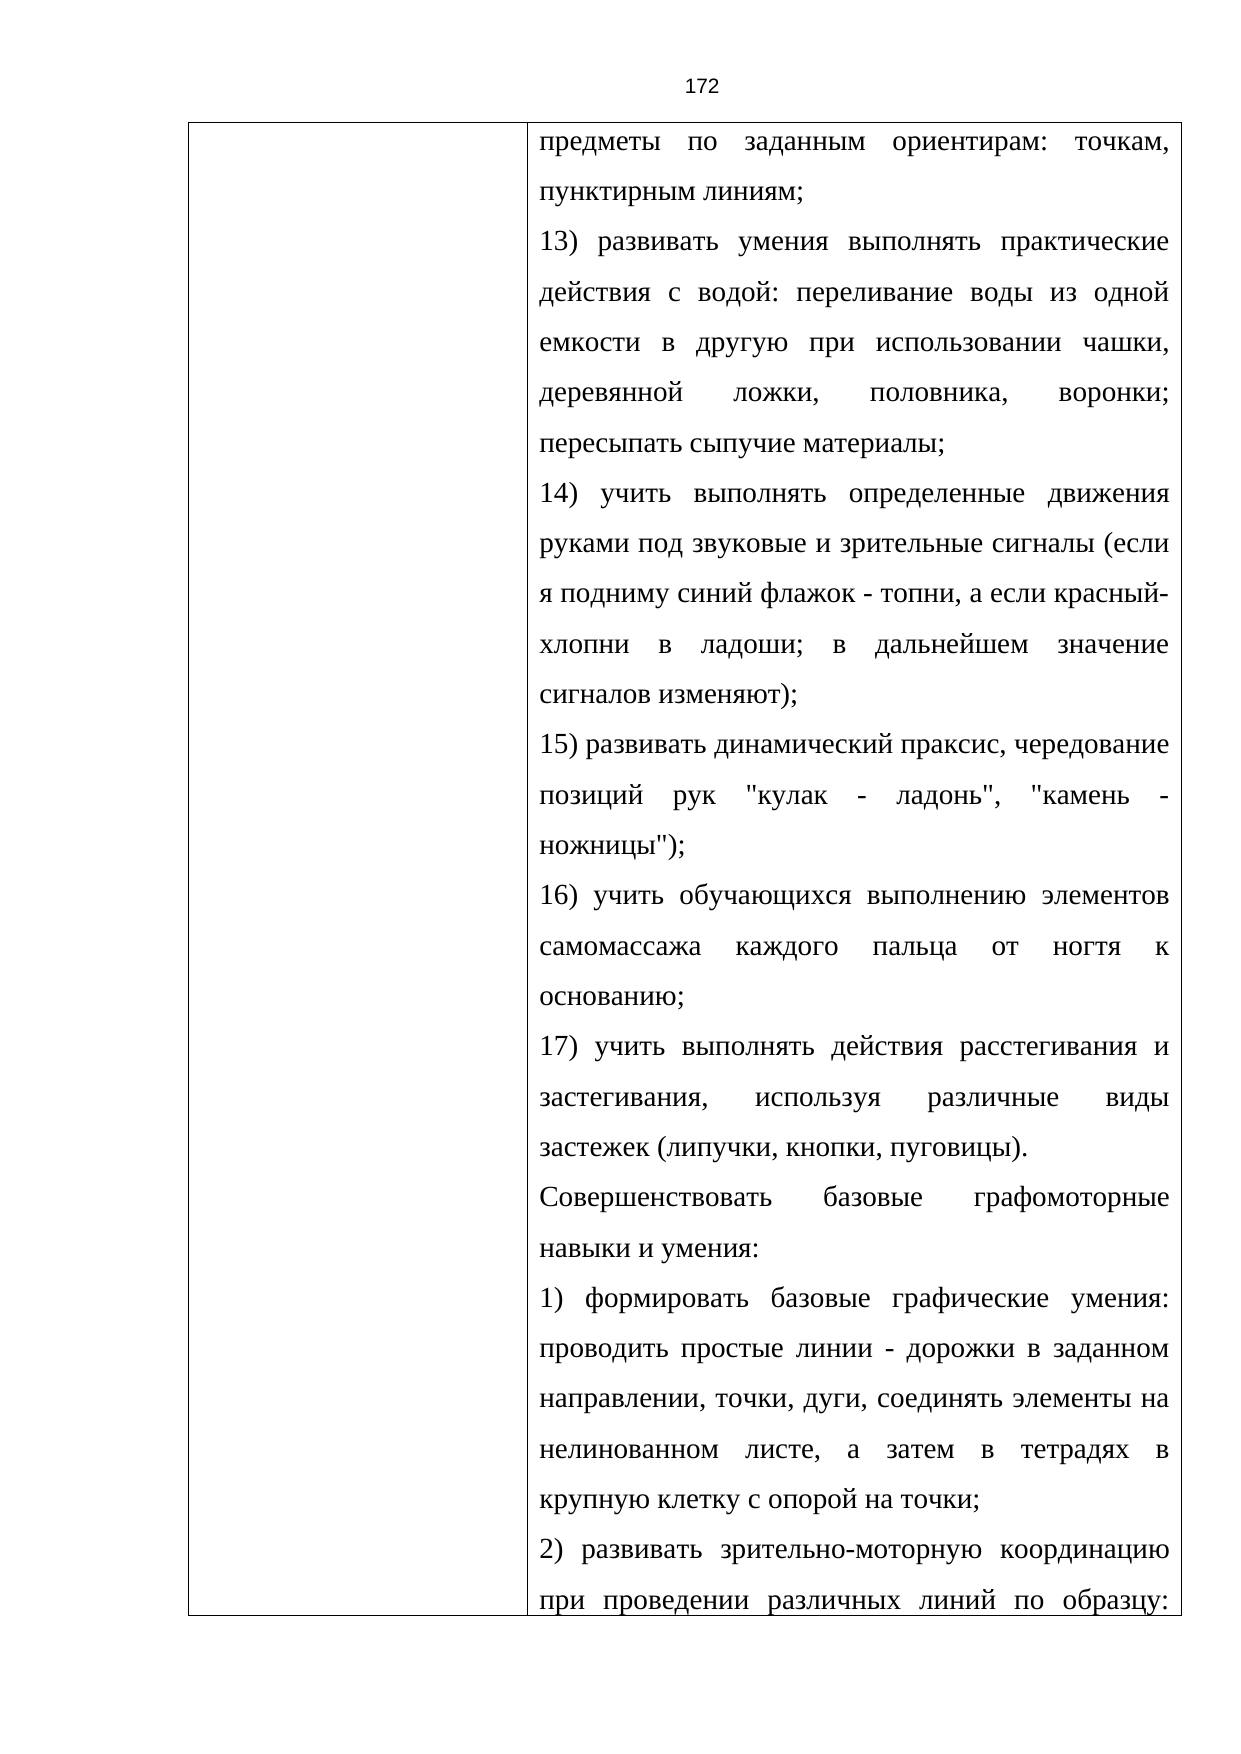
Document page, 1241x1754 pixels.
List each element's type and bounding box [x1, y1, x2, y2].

table_cell [528, 123, 1181, 1615]
table_cell [189, 123, 527, 1615]
